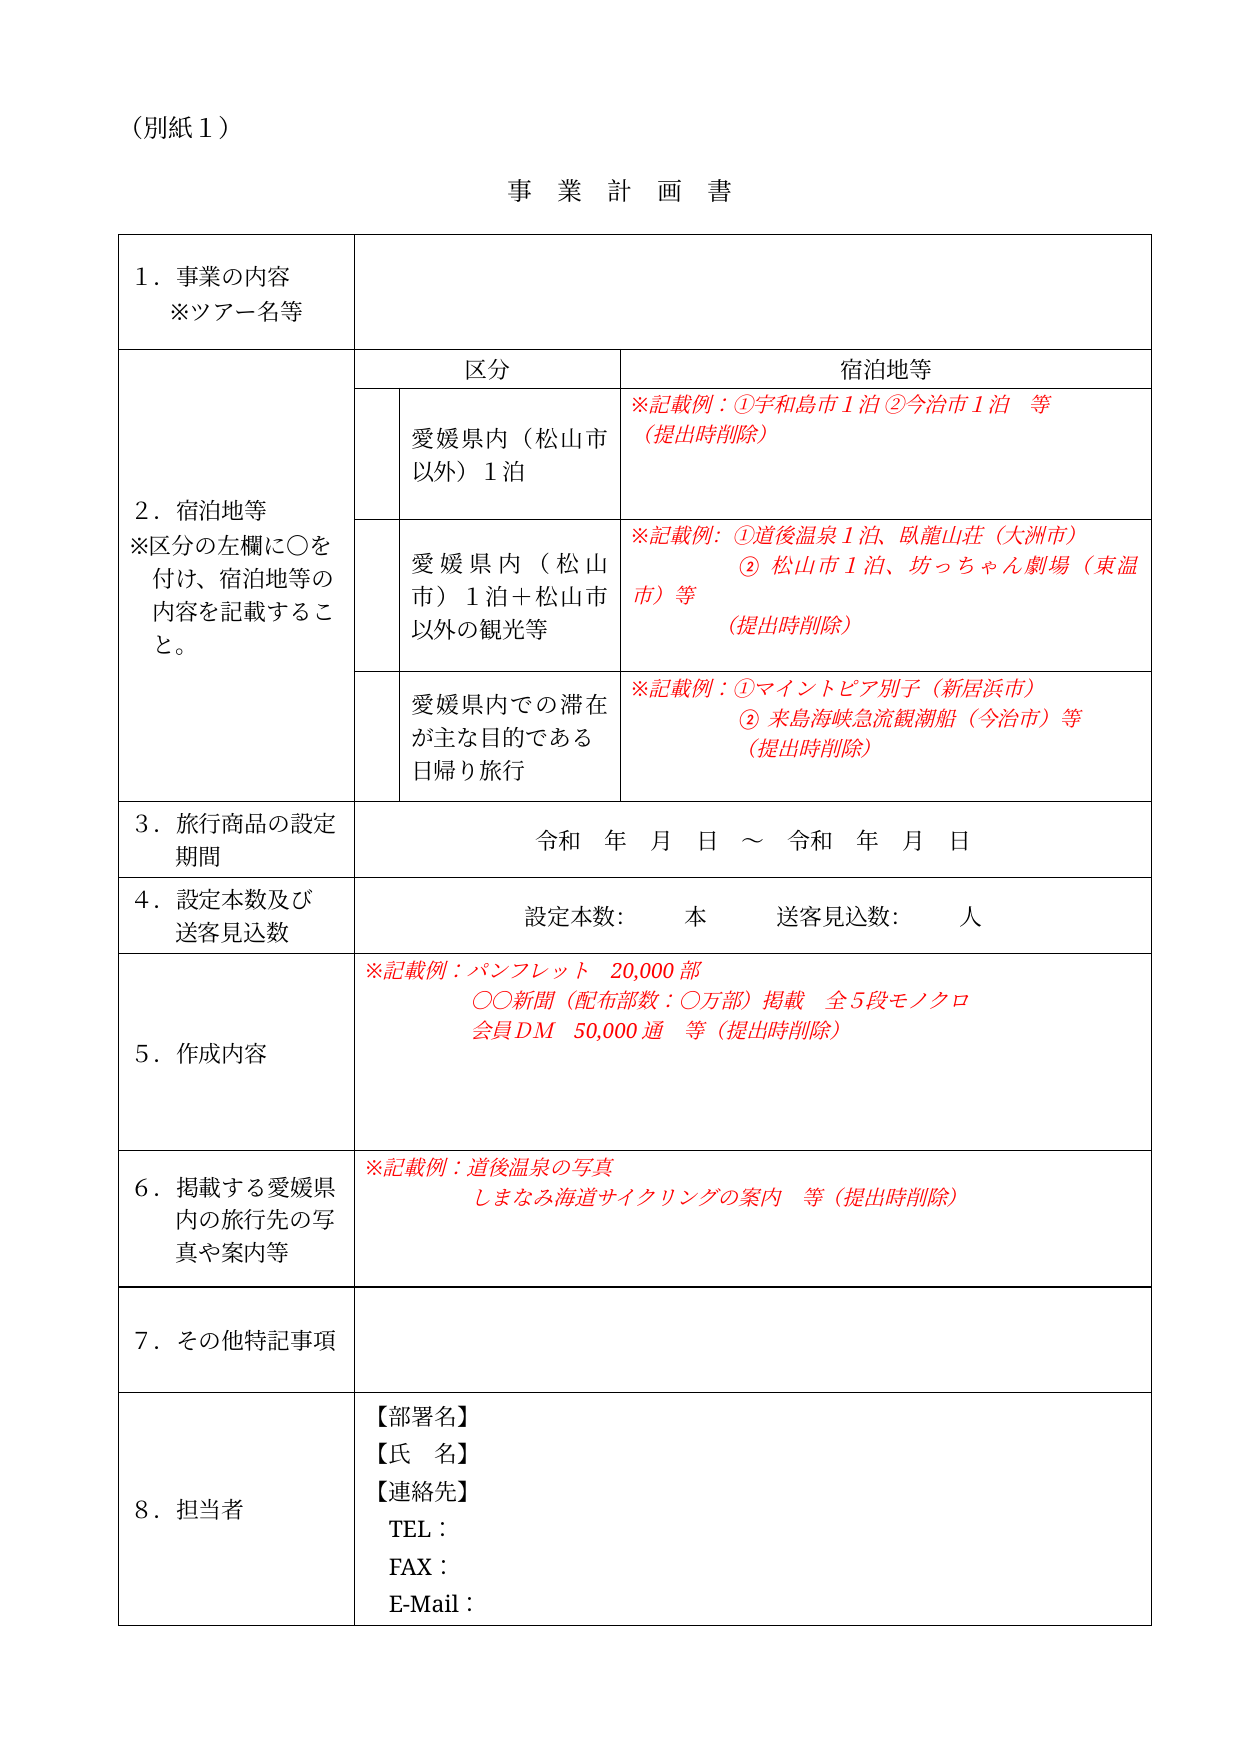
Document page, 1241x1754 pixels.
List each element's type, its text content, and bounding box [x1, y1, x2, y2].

table_cell 愛媛県内（松山市以外）１泊 [400, 389, 620, 519]
table_cell ※記載例：①マイントピア別子（新居浜市） ②来島海峡急流観潮船（今治市）等 （提出時削除） [621, 672, 1151, 801]
table_cell [355, 520, 399, 671]
table_cell 令和 年 月 日 ～ 令和 年 月 日 [355, 802, 1151, 877]
table_cell ※記載例：道後温泉の写真 しまなみ海道サイクリングの案内 等（提出時削除） [355, 1151, 1151, 1286]
table_cell 区分 [355, 350, 620, 387]
table_cell 愛媛県内での滞在が主な目的である 日帰り旅行 [400, 672, 620, 801]
text （別紙１） [118, 108, 1122, 146]
table_cell ５．作成内容 [119, 954, 354, 1150]
table_cell ２．宿泊地等 ※区分の左欄に〇を 付け、宿泊地等の 内容を記載するこ と。 [119, 350, 354, 801]
table_header [355, 235, 1151, 349]
table_cell [355, 389, 399, 519]
table_cell ６．掲載する愛媛県内の旅行先の写真や案内等 [119, 1151, 354, 1286]
table_header １．事業の内容 ※ツアー名等 [119, 235, 354, 349]
table_cell 宿泊地等 [621, 350, 1151, 387]
table_cell [355, 672, 399, 801]
table_cell ８．担当者 [119, 1393, 354, 1625]
table_cell ３．旅行商品の設定期間 [119, 802, 354, 877]
table_cell ４．設定本数及び 送客見込数 [119, 878, 354, 953]
table_cell ７．その他特記事項 [119, 1288, 354, 1392]
text 事 業 計 画 書 [118, 171, 1122, 209]
table_cell ※記載例：①宇和島市１泊 ②今治市１泊 等 （提出時削除） [621, 389, 1151, 519]
table_cell 愛媛県内（松山市）１泊＋松山市以外の観光等 [400, 520, 620, 671]
table_cell ※記載例：パンフレット 20,000部 ○○新聞（配布部数：○万部）掲載 全５段モノクロ 会員ＤＭ 50,000通 等（提出時削除） [355, 954, 1151, 1150]
table_cell 設定本数： 本 送客見込数： 人 [355, 878, 1151, 953]
table_cell [355, 1288, 1151, 1392]
table_cell ※記載例：①道後温泉１泊、臥龍山荘（大洲市） ②松山市１泊、坊っちゃん劇場（東温市）等 （提出時削除） [621, 520, 1151, 671]
table_cell 【部署名】 【氏 名】 【連絡先】 TEL： FAX： E-Mail： [355, 1393, 1151, 1625]
